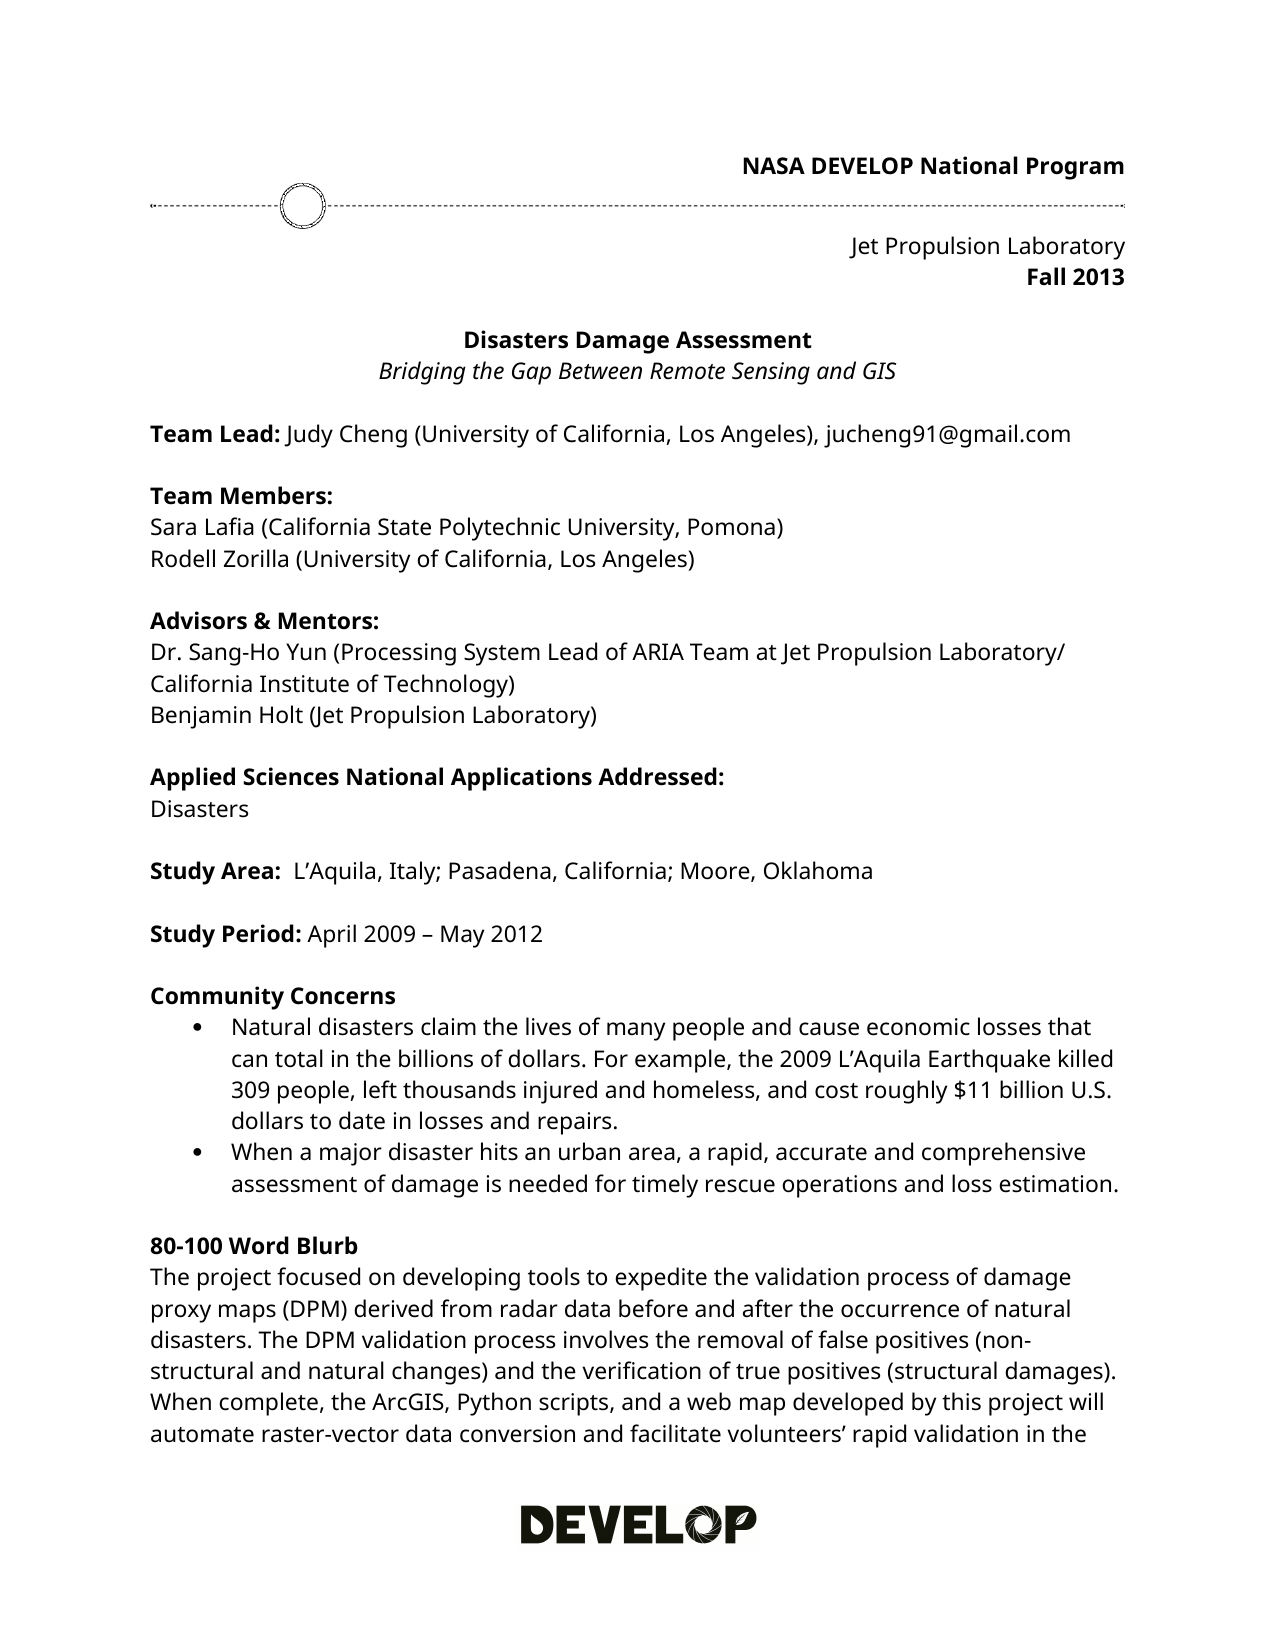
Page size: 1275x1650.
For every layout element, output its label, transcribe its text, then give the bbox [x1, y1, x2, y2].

text Rodell Zorilla (University of California, Los Angeles) [150, 542, 1125, 574]
text Disasters Damage Assessment [150, 324, 1125, 355]
text Advisors & Mentors: [150, 605, 1125, 636]
picture [514, 1503, 761, 1551]
text Sara Lafia (California State Polytechnic University, Pomona) [150, 511, 1125, 542]
text Benjamin Holt (Jet Propulsion Laboratory) [150, 699, 1125, 730]
text Jet Propulsion Laboratory [150, 230, 1125, 261]
text Fall 2013 [150, 261, 1125, 292]
text Community Concerns [150, 980, 1125, 1011]
text Study Area: L’Aquila, Italy; Pasadena, California; Moore, Oklahoma [150, 855, 1125, 886]
text Dr. Sang-Ho Yun (Processing System Lead of ARIA Team at Jet Propulsion Laboratory/ California Institute of Technology) [150, 636, 1125, 699]
text Study Period: April 2009 – May 2012 [150, 917, 1125, 949]
list Natural disasters claim the lives of many people and cause economic losses that can total in the billions of dollars. For example, the 2009 L’Aquila Earthquake killed 309 people, left thousands injured and homeless, and cost roughly $11 billion U.S. dollars to date in losses and repairs. [193, 1011, 1125, 1136]
text NASA DEVELOP National Program [150, 150, 1125, 181]
text 80-100 Word Blurb [150, 1230, 1125, 1261]
text Applied Sciences National Applications Addressed: [150, 761, 1125, 792]
text Team Lead: Judy Cheng (University of California, Los Angeles), jucheng91@gmail.com [150, 417, 1125, 449]
text Disasters [150, 792, 1125, 824]
text Team Members: [150, 480, 1125, 511]
list When a major disaster hits an urban area, a rapid, accurate and comprehensive assessment of damage is needed for timely rescue operations and loss estimation. [193, 1136, 1125, 1199]
text Bridging the Gap Between Remote Sensing and GIS [150, 355, 1125, 386]
